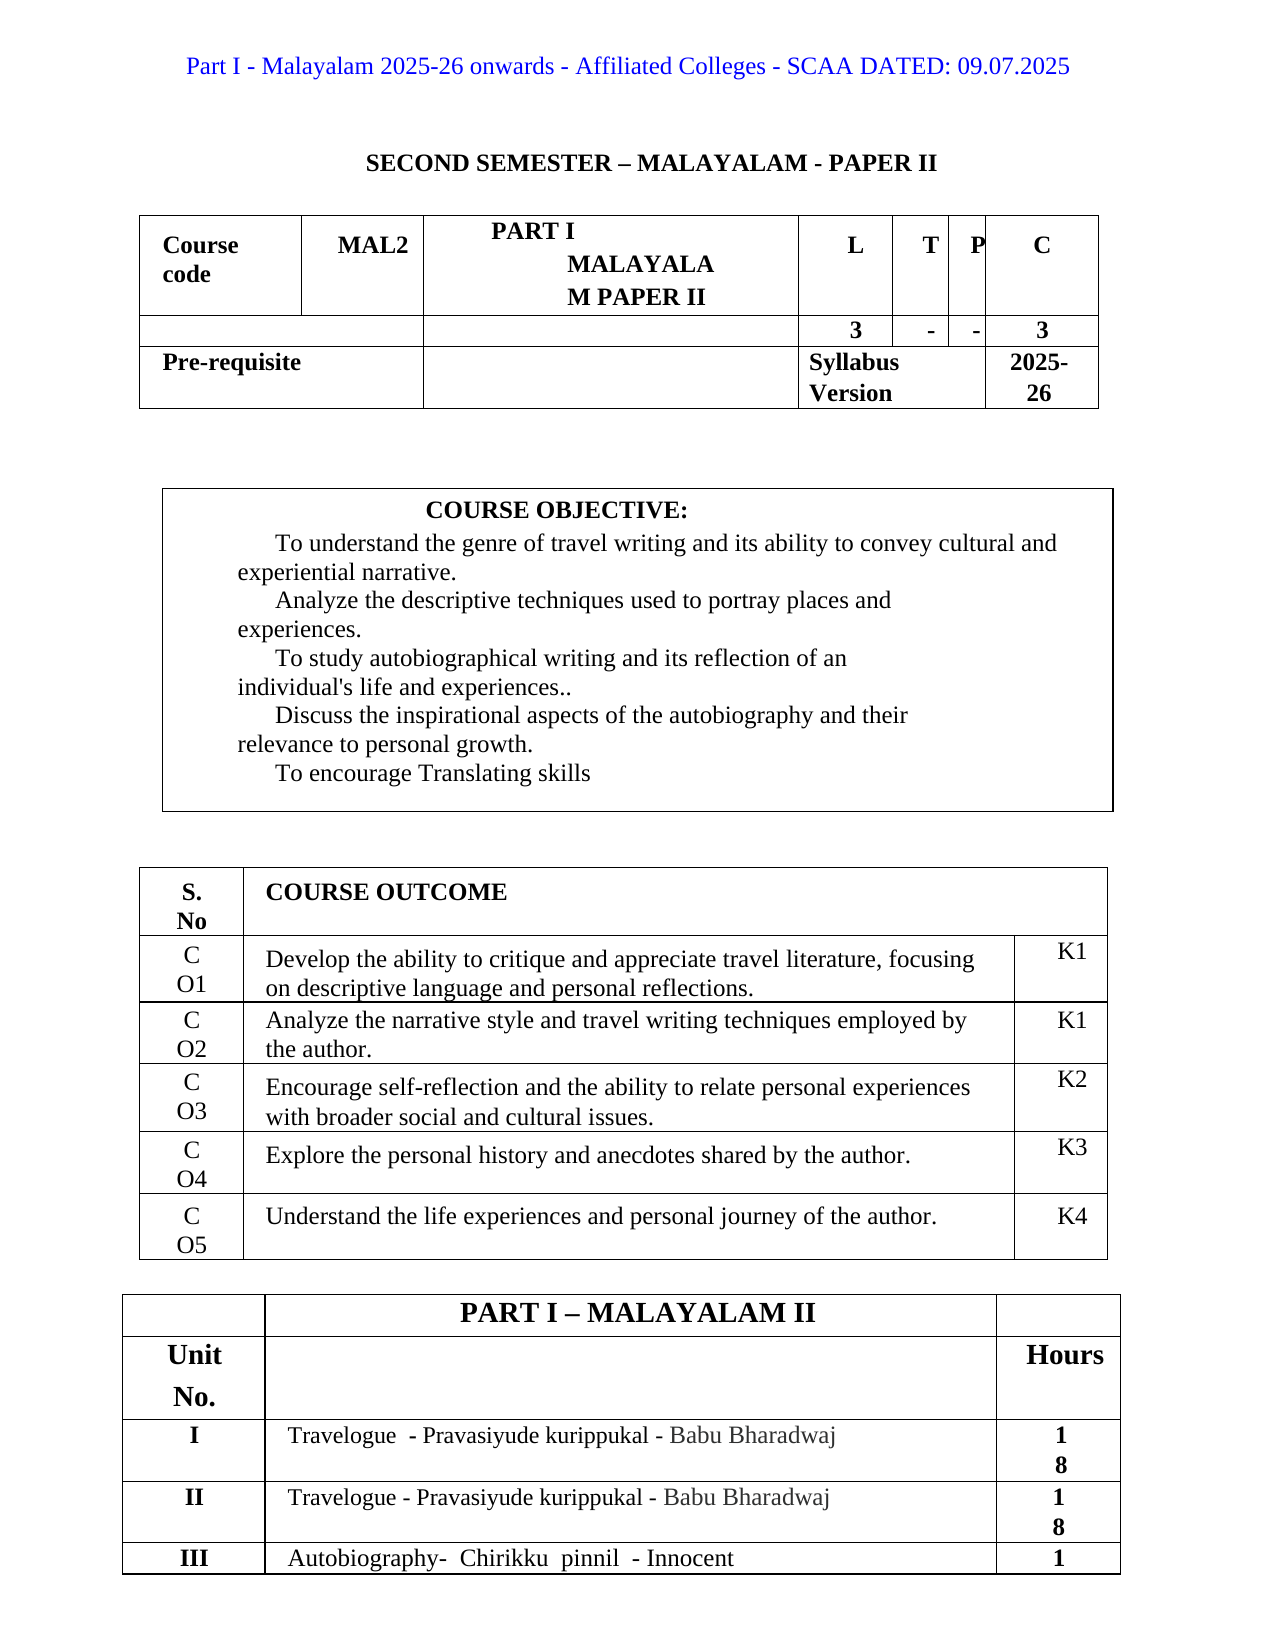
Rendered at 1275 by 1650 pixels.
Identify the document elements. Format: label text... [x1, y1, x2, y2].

table_cell II [123, 1482, 264, 1542]
table_cell Explore the personal history and anecdotes shared by the author. [244, 1132, 1014, 1192]
table_cell III [123, 1543, 264, 1573]
table_cell Hours [997, 1337, 1120, 1419]
table_header MAL2 [302, 216, 423, 314]
table_header PART I MALAYALAM PAPER II [424, 216, 798, 314]
table_cell Understand the life experiences and personal journey of the author. [244, 1194, 1014, 1259]
table_header [997, 1295, 1120, 1336]
table_cell 18 [997, 1482, 1120, 1542]
table_cell Travelogue - Pravasiyude kurippukal - Babu Bharadwaj [266, 1482, 996, 1542]
table_cell K2 [1015, 1064, 1107, 1131]
table_header C [986, 216, 1098, 314]
table_cell 2025-26 [986, 347, 1098, 408]
table_cell 3 [986, 316, 1098, 346]
table_cell [424, 347, 798, 408]
text SECOND SEMESTER – MALAYALAM - PAPER II [152, 148, 1151, 177]
table_cell CO1 [140, 936, 243, 1001]
table_header PART I – MALAYALAM II [266, 1295, 996, 1336]
table_cell - [949, 316, 985, 346]
table_header P [949, 216, 985, 314]
table_cell Encourage self-reflection and the ability to relate personal experiences with broader social and cultural issues. [244, 1064, 1014, 1131]
table_cell CO2 [140, 1003, 243, 1063]
table_cell [140, 316, 423, 346]
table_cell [266, 1543, 996, 1573]
table_cell CO3 [140, 1064, 243, 1131]
table_cell Pre-requisite [140, 347, 423, 408]
table_cell CO4 [140, 1132, 243, 1192]
table_cell Travelogue - Pravasiyude kurippukal - Babu Bharadwaj [266, 1420, 996, 1481]
table_cell Syllabus Version [799, 347, 985, 408]
table_cell 18 [997, 1420, 1120, 1481]
table_cell Develop the ability to critique and appreciate travel literature, focusing on descriptive language and personal reflections. [244, 936, 1014, 1001]
table_header S.No [140, 868, 243, 935]
table_cell - [893, 316, 948, 346]
table_cell [424, 316, 798, 346]
table_cell K1 [1015, 936, 1107, 1001]
table_cell 14 [997, 1543, 1120, 1573]
table_cell K3 [1015, 1132, 1107, 1192]
table_header [123, 1295, 264, 1336]
table_cell Analyze the narrative style and travel writing techniques employed by the author. [244, 1003, 1014, 1063]
table_cell K1 [1015, 1003, 1107, 1063]
table_header COURSE OUTCOME [244, 868, 1107, 935]
table_cell [266, 1337, 996, 1419]
table_header T [893, 216, 948, 314]
table_header L [799, 216, 892, 314]
table_cell K4 [1015, 1194, 1107, 1259]
table_cell I [123, 1420, 264, 1481]
table_cell CO5 [140, 1194, 243, 1259]
table_cell Unit No. [123, 1337, 264, 1419]
table_header Course code [140, 216, 301, 314]
table_cell 3 [799, 316, 892, 346]
